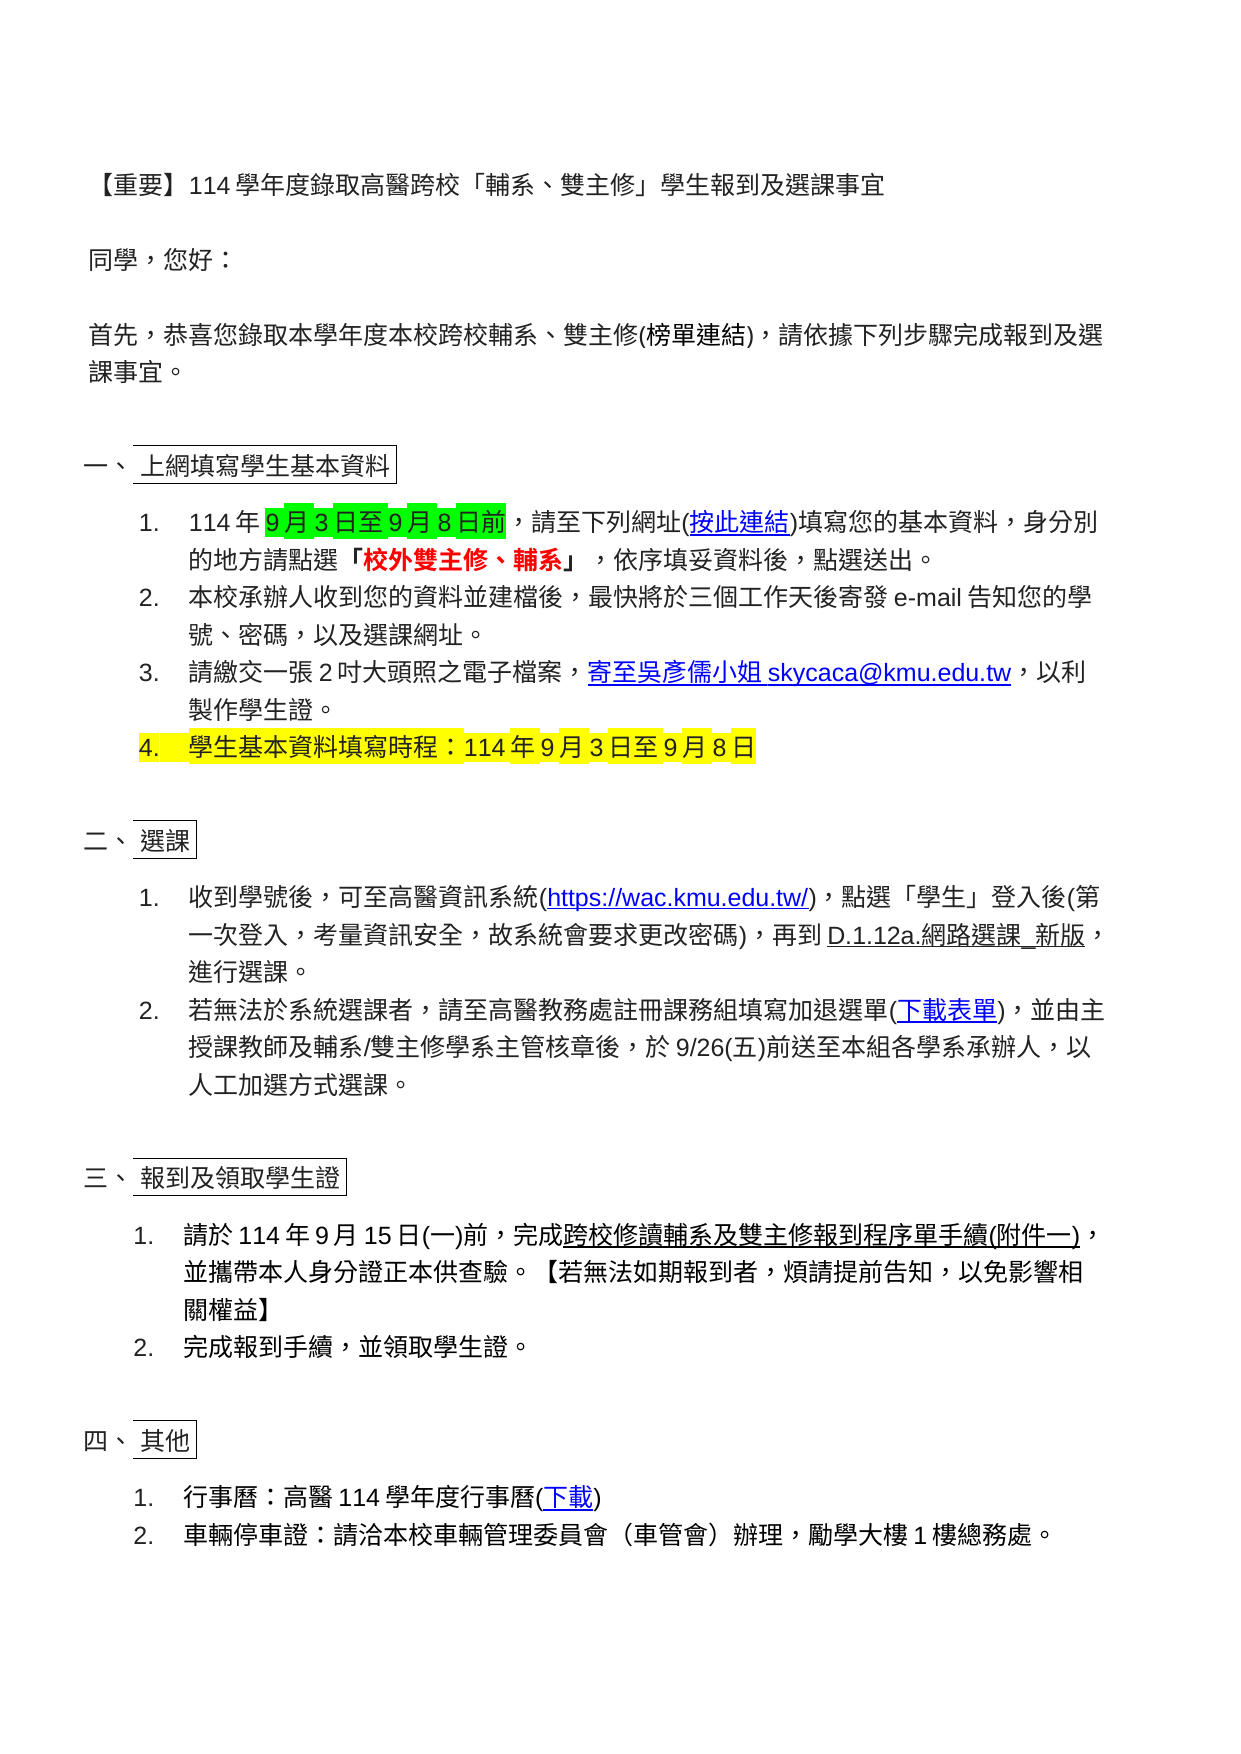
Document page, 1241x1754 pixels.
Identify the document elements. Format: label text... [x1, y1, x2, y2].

list 收到學號後，可至高醫資訊系統(https://wac.kmu.edu.tw/)，點選「學生」登入後(第一次登入，考量資訊安全，故系統會要求更改密碼)，再到D.1.12a.網路選課_新版，進行選課。 [139, 877, 1107, 989]
list 上網填寫學生基本資料 [83, 427, 1107, 502]
list 114年9月3日至9月8日前，請至下列網址(按此連結)填寫您的基本資料，身分別的地方請點選「校外雙主修、輔系」，依序填妥資料後，點選送出。 [139, 502, 1107, 577]
list 報到及領取學生證 [83, 1139, 1107, 1214]
list 選課 [83, 802, 1107, 877]
text 【重要】114學年度錄取高醫跨校「輔系、雙主修」學生報到及選課事宜 [89, 164, 1107, 202]
list 若無法於系統選課者，請至高醫教務處註冊課務組填寫加退選單(下載表單)，並由主授課教師及輔系/雙主修學系主管核章後，於9/26(五)前送至本組各學系承辦人，以人工加選方式選課。 [139, 989, 1107, 1102]
list 其他 [83, 1402, 1107, 1477]
list 行事曆：高醫114學年度行事曆(下載) [133, 1477, 1107, 1514]
text 同學，您好： [89, 239, 1107, 314]
list 請於114年9月15日(一)前，完成跨校修讀輔系及雙主修報到程序單手續(附件一)，並攜帶本人身分證正本供查驗。【若無法如期報到者，煩請提前告知，以免影響相關權益】 [133, 1214, 1107, 1327]
text 首先，恭喜您錄取本學年度本校跨校輔系、雙主修(榜單連結)，請依據下列步驟完成報到及選課事宜。 [89, 314, 1107, 389]
list 完成報到手續，並領取學生證。 [133, 1327, 1107, 1364]
list 車輛停車證：請洽本校車輛管理委員會（車管會）辦理，勵學大樓1樓總務處。 [133, 1514, 1107, 1552]
list 請繳交一張2吋大頭照之電子檔案，寄至吳彥儒小姐skycaca@kmu.edu.tw，以利製作學生證。 [139, 652, 1107, 727]
list 學生基本資料填寫時程：114年9月3日至9月8日 [139, 727, 1107, 764]
list 本校承辦人收到您的資料並建檔後，最快將於三個工作天後寄發e-mail告知您的學號、密碼，以及選課網址。 [139, 577, 1107, 652]
